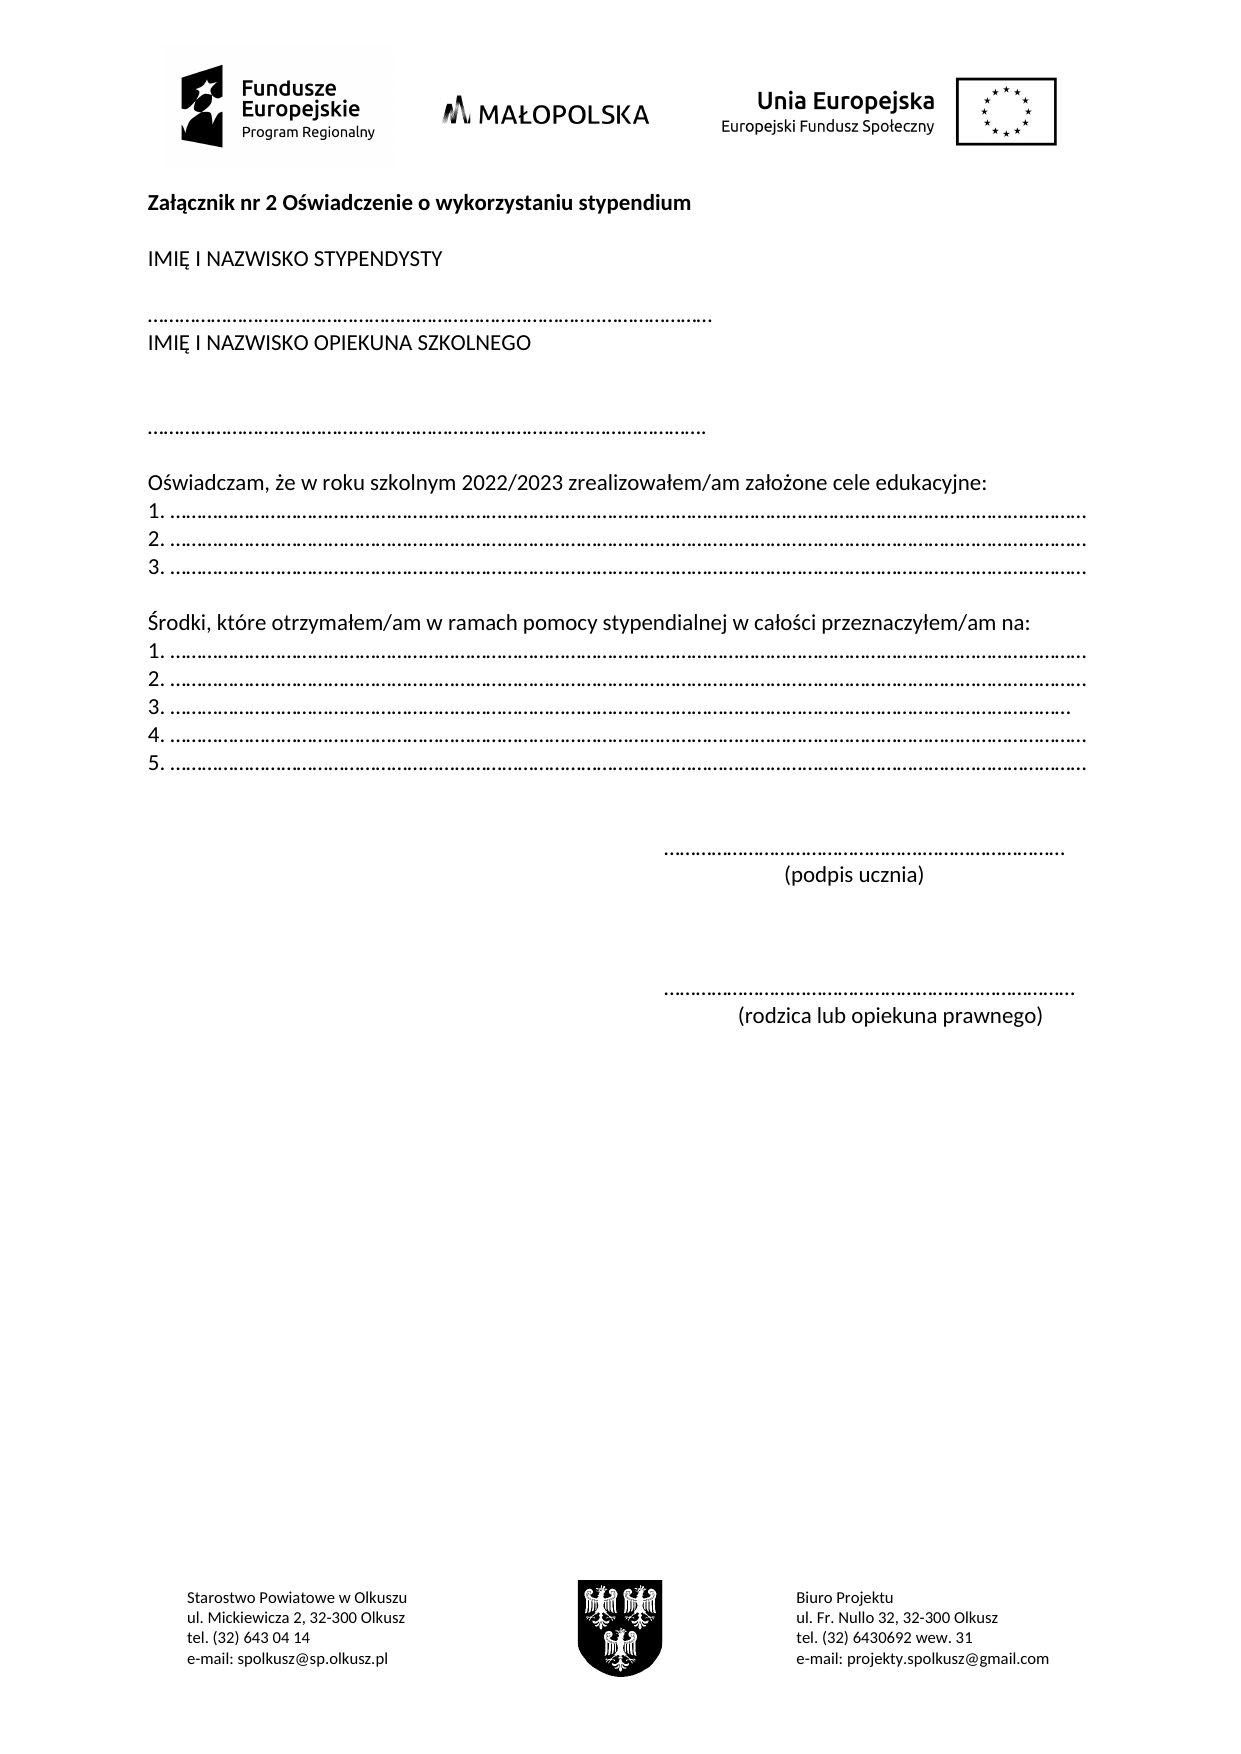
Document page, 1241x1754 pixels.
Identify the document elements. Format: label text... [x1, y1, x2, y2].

text Załącznik nr 2 Oświadczenie o wykorzystaniu stypendium [148, 188, 1093, 216]
text 2. ………………………………………………………………………………………………………………………………………………………… [148, 524, 1093, 552]
text 3. ……………………………………………………………………………………………………………………………………………………… [148, 692, 1093, 721]
picture [577, 1580, 663, 1681]
text IMIĘ I NAZWISKO OPIEKUNA SZKOLNEGO [148, 328, 1093, 356]
text 5. ………………………………………………………………………………………………………………………………………………………… [148, 748, 1093, 777]
text …………………………………………………………………… [664, 973, 1093, 1001]
text ………………………………………….……………………… [664, 833, 1093, 861]
text 1. ………………………………………………………………………………………………………………………………………………………… [148, 636, 1093, 664]
text IMIĘ I NAZWISKO STYPENDYSTY [148, 244, 1093, 272]
text 2. ………………………………………………………………………………………………………………………………………………………… [148, 664, 1093, 692]
text Środki, które otrzymałem/am w ramach pomocy stypendialnej w całości przeznaczyłem/am na: [148, 608, 1093, 636]
text (rodzica lub opiekuna prawnego) [664, 1001, 1093, 1029]
text …………………………………………………………………………..………………… [148, 300, 1093, 328]
text Oświadczam, że w roku szkolnym 2022/2023 zrealizowałem/am założone cele edukacyjne: [148, 468, 1093, 496]
text 3. ………………………………………………………………………………………………………………………………………………………… [148, 552, 1093, 580]
text 1. ………………………………………………………………………………………………………………………………………………………… [148, 496, 1093, 524]
text ……………………………………………………………………………………………. [148, 412, 1093, 440]
text (podpis ucznia) [664, 861, 1093, 889]
picture [161, 44, 1079, 168]
text 4. ………………………………………………………………………………………………………………………………………………………… [148, 721, 1093, 748]
